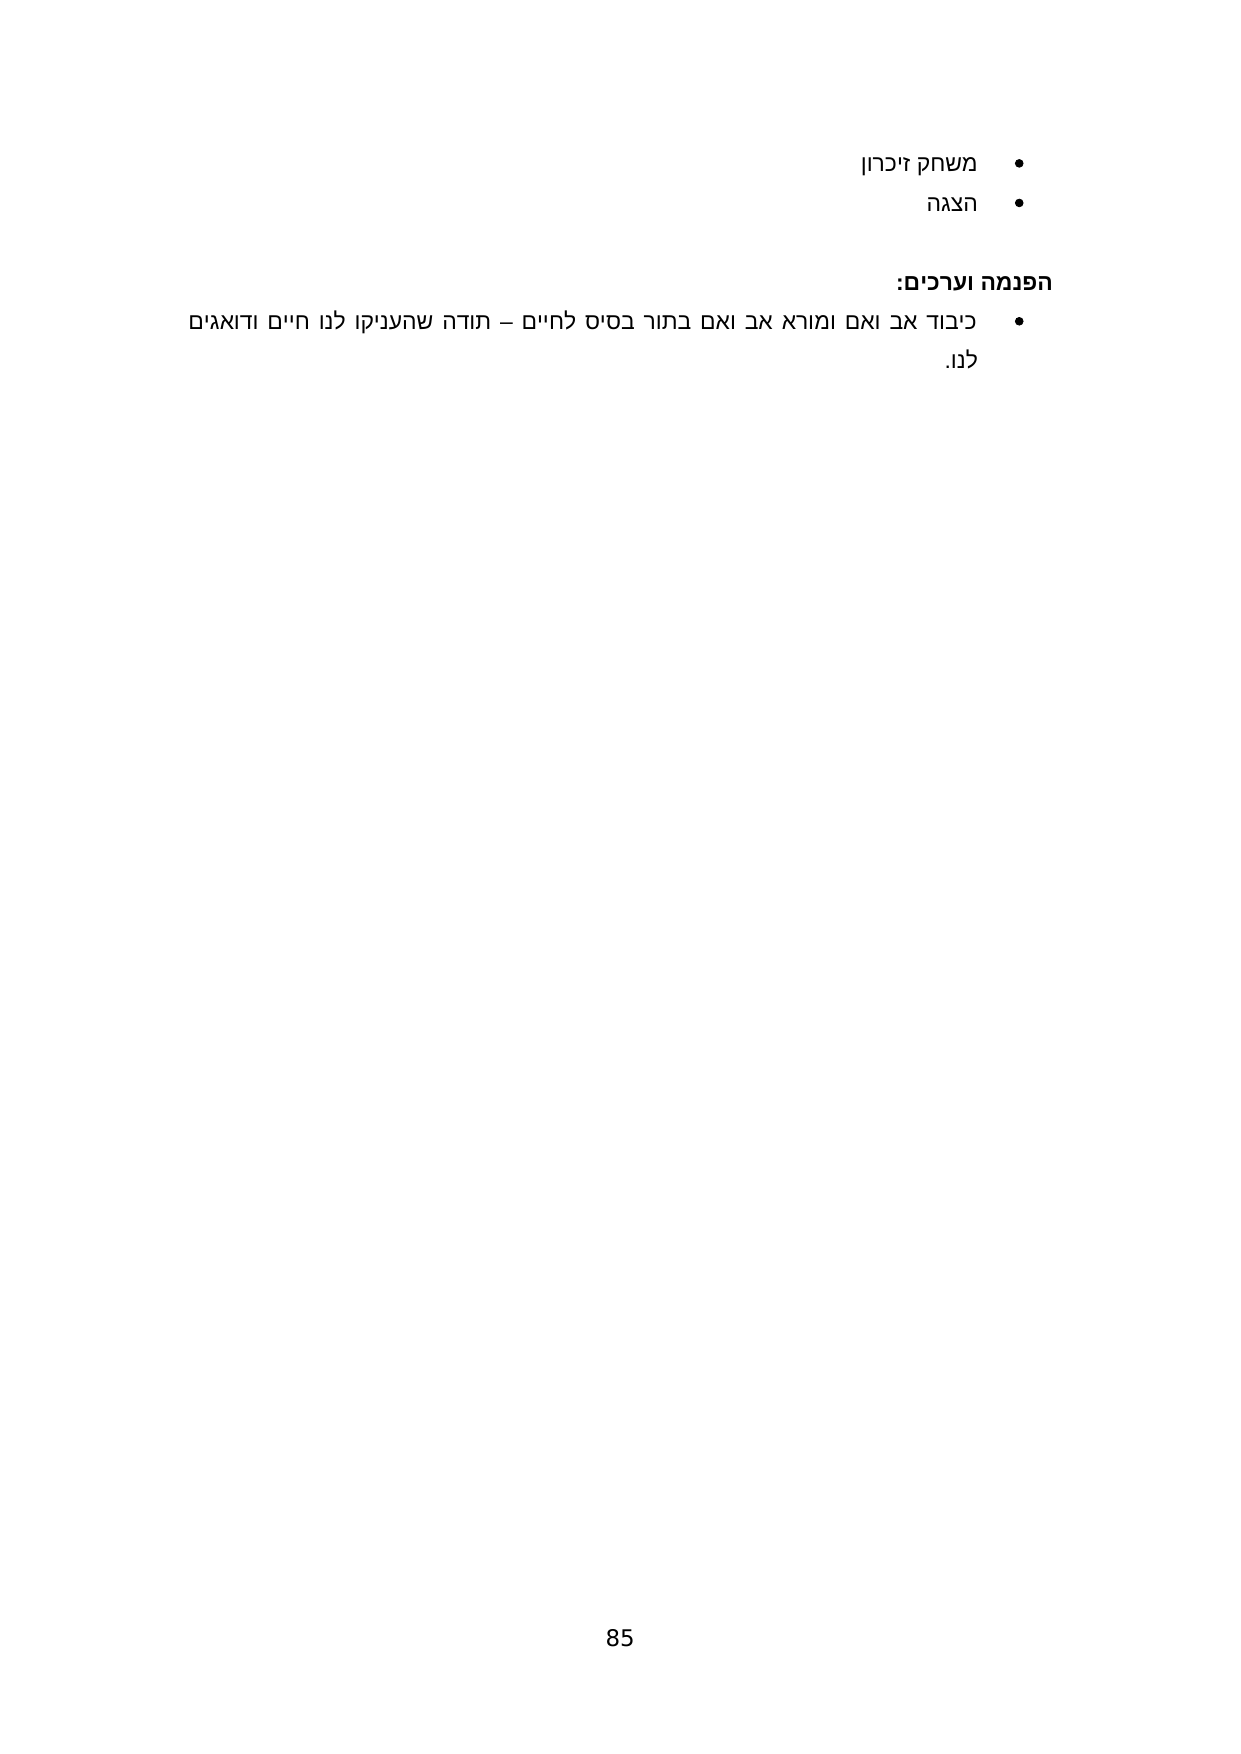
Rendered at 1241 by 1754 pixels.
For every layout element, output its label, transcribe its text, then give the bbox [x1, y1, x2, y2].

list הצגה [187, 189, 1015, 216]
list משחק זיכרון [187, 150, 1015, 176]
text הפנמה וערכים: [187, 268, 1053, 295]
list כיבוד אב ואם ומורא אב ואם בתור בסיס לחיים – תודה שהעניקו לנו חיים ודואגים לנו. [187, 308, 1015, 374]
